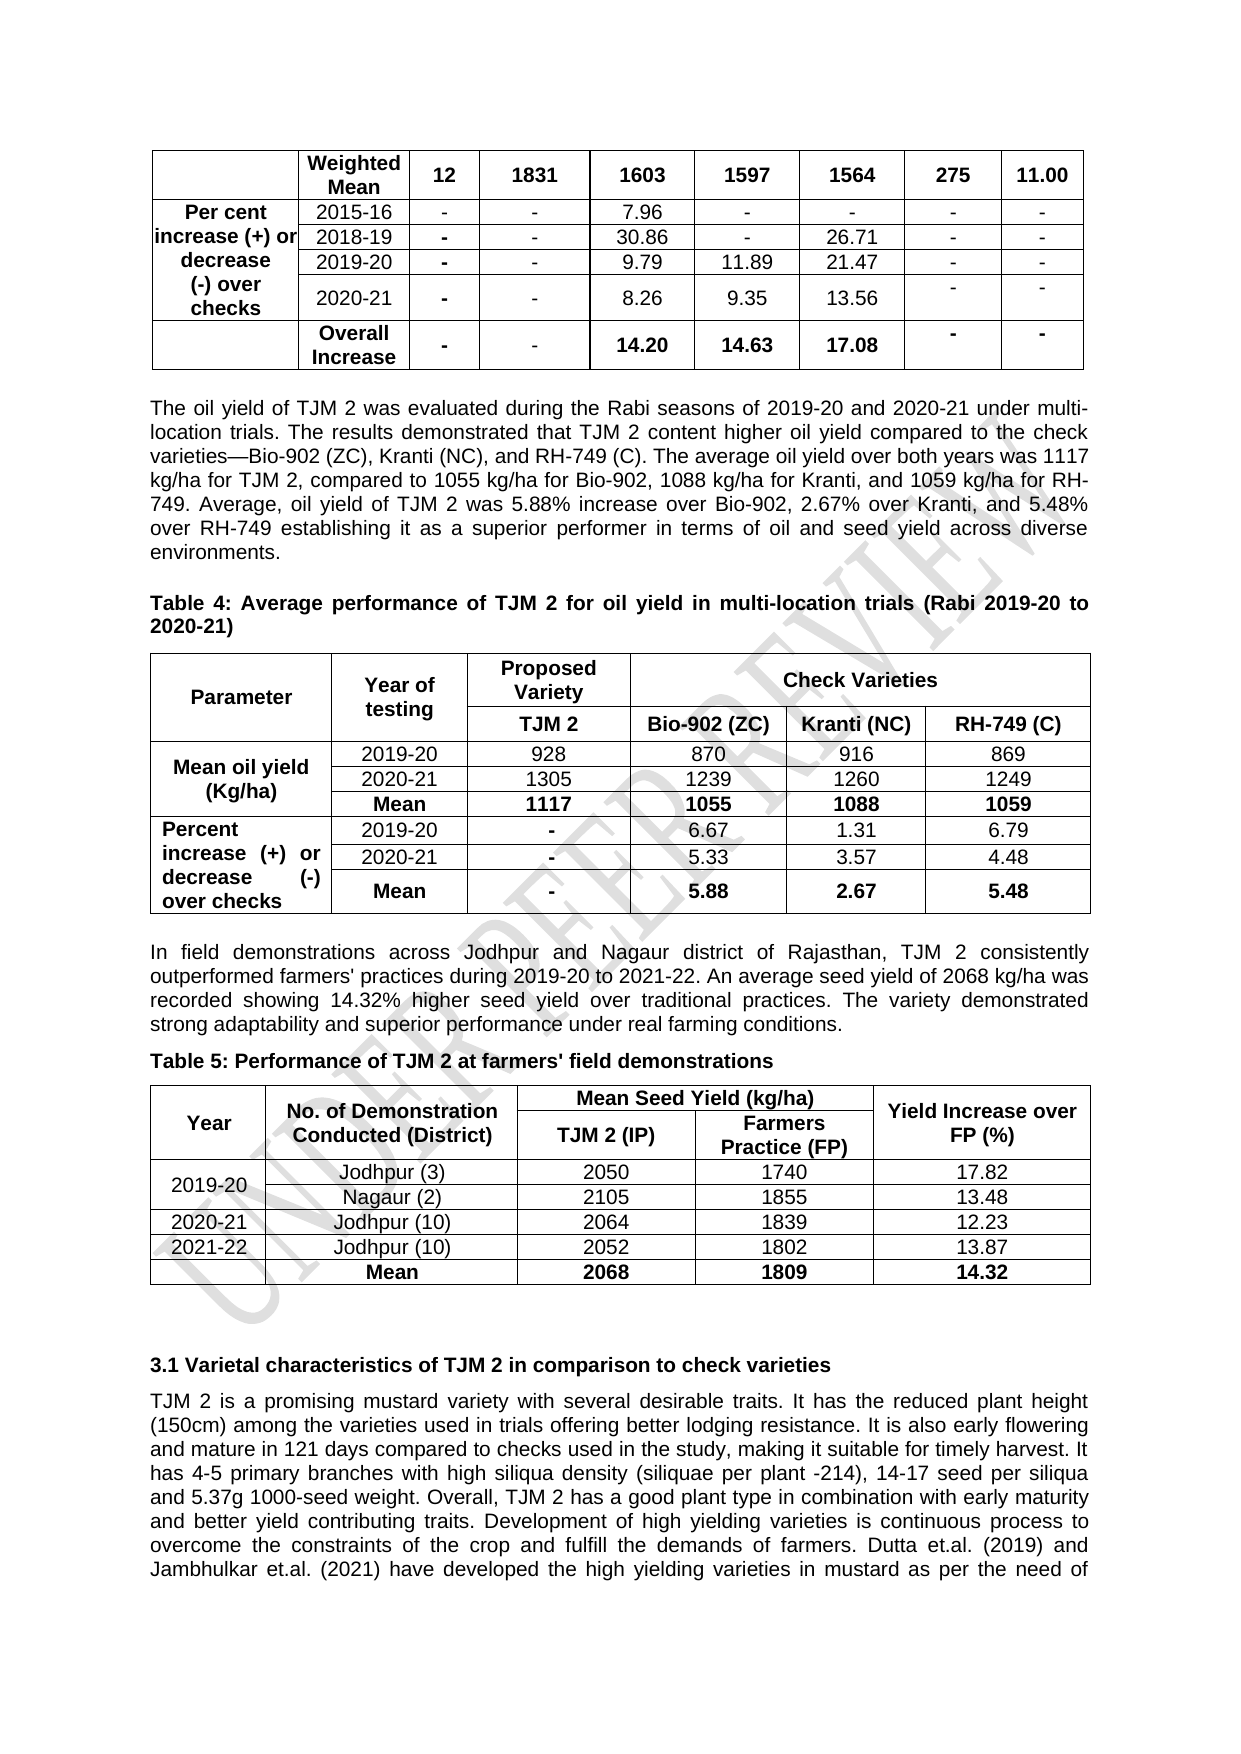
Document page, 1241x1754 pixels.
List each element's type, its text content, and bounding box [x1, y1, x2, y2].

table_cell 869 [926, 742, 1090, 766]
table_cell 14.32 [874, 1260, 1090, 1284]
table_cell Bio-902 (ZC) [631, 707, 786, 741]
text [150, 1389, 1090, 1581]
table_cell - [905, 321, 1001, 369]
table_cell Mean [332, 870, 467, 913]
table_cell Overall Increase [299, 321, 409, 369]
table_cell 1249 [926, 767, 1090, 791]
table_cell 6.79 [926, 817, 1090, 844]
table_cell 2020-21 [332, 767, 467, 791]
table_header Year [151, 1086, 265, 1159]
table_cell 1740 [696, 1160, 873, 1184]
table_cell RH-749 (C) [926, 707, 1090, 741]
table_cell Mean oil yield (Kg/ha) [151, 742, 331, 816]
table_cell 2019-20 [151, 1160, 265, 1209]
table_cell - [468, 845, 630, 869]
table_cell 1059 [926, 792, 1090, 816]
table_cell 1603 [591, 151, 694, 199]
table_cell 1117 [468, 792, 630, 816]
table_cell 7.96 [591, 200, 694, 224]
table_cell 3.57 [787, 845, 925, 869]
table_cell - [480, 275, 589, 320]
table_cell 9.35 [695, 275, 799, 320]
table_cell - [468, 870, 630, 913]
table_cell 2.67 [787, 870, 925, 913]
table_cell - [480, 225, 589, 249]
table_cell 2019-20 [299, 250, 409, 274]
table_cell - [480, 321, 589, 369]
table_cell - [1002, 200, 1083, 224]
table_cell [151, 1260, 265, 1284]
table_cell 13.87 [874, 1235, 1090, 1259]
table_header Parameter [151, 654, 331, 741]
table_cell - [1002, 250, 1083, 274]
table_cell 12.23 [874, 1210, 1090, 1234]
table_cell Nagaur (2) [266, 1185, 517, 1209]
table_cell - [1002, 321, 1083, 369]
table_cell Mean [332, 792, 467, 816]
table_cell Farmers Practice (FP) [696, 1111, 873, 1159]
table_cell 2020-21 [299, 275, 409, 320]
table_cell 1802 [696, 1235, 873, 1259]
table_cell 5.88 [631, 870, 786, 913]
table_cell 2019-20 [332, 742, 467, 766]
table_cell 2068 [518, 1260, 695, 1284]
table_cell 2050 [518, 1160, 695, 1184]
table_cell 916 [787, 742, 925, 766]
text Table 5: Performance of TJM 2 at farmers' field demonstrations [150, 1048, 1090, 1072]
table_header Yield Increase over FP (%) [874, 1086, 1090, 1159]
table_cell Jodhpur (10) [266, 1210, 517, 1234]
table_cell 8.26 [591, 275, 694, 320]
table_cell 1260 [787, 767, 925, 791]
table_cell - [410, 250, 479, 274]
table_cell Kranti (NC) [787, 707, 925, 741]
table_cell 1831 [480, 151, 589, 199]
table_cell Weighted Mean [299, 151, 409, 199]
table_cell 1055 [631, 792, 786, 816]
table_cell - [800, 200, 904, 224]
table_cell TJM 2 [468, 707, 630, 741]
table_cell 4.48 [926, 845, 1090, 869]
table_cell Jodhpur (3) [266, 1160, 517, 1184]
table_cell - [468, 817, 630, 844]
table_cell - [1002, 225, 1083, 249]
table_cell - [905, 225, 1001, 249]
table_cell 30.86 [591, 225, 694, 249]
table_cell TJM 2 (IP) [518, 1111, 695, 1159]
table_cell 2018-19 [299, 225, 409, 249]
table_cell Jodhpur (10) [266, 1235, 517, 1259]
table_cell 5.48 [926, 870, 1090, 913]
table_cell 1809 [696, 1260, 873, 1284]
table_cell - [410, 321, 479, 369]
text In field demonstrations across Jodhpur and Nagaur district of Rajasthan, TJM 2 consistently outperformed farmers' practices during 2019-20 to 2021-22. An average seed yield of 2068 kg/ha was recorded showing 14.32% higher seed yield over traditional practices. The variety demonstrated strong adaptability and superior performance under real farming conditions. [150, 940, 1090, 1036]
table_cell 13.56 [800, 275, 904, 320]
table_cell 11.00 [1002, 151, 1083, 199]
table_cell 1839 [696, 1210, 873, 1234]
table_cell 1855 [696, 1185, 873, 1209]
table_cell 1305 [468, 767, 630, 791]
table_cell - [695, 200, 799, 224]
table_cell 13.48 [874, 1185, 1090, 1209]
table_cell [153, 321, 298, 369]
table_cell - [905, 275, 1001, 320]
table_cell 21.47 [800, 250, 904, 274]
table_cell 2021-22 [151, 1235, 265, 1259]
table_cell Per cent increase (+) or decrease (-) over checks [153, 200, 298, 320]
table_cell 2052 [518, 1235, 695, 1259]
table_cell 1.31 [787, 817, 925, 844]
table_cell - [480, 250, 589, 274]
table_cell 12 [410, 151, 479, 199]
table_cell Percent increase (+) or decrease (-) over checks [151, 817, 331, 913]
table_cell 6.67 [631, 817, 786, 844]
text Table 4: Average performance of TJM 2 for oil yield in multi-location trials (Rabi 2019-20 to 2020-21) [150, 590, 1090, 638]
table_cell - [1002, 275, 1083, 320]
table_cell 2064 [518, 1210, 695, 1234]
table_cell 1564 [800, 151, 904, 199]
table_header Year of testing [332, 654, 467, 741]
table_cell 9.79 [591, 250, 694, 274]
table_header Check Varieties [631, 654, 1090, 706]
table_cell - [480, 200, 589, 224]
table_cell 26.71 [800, 225, 904, 249]
table_cell 11.89 [695, 250, 799, 274]
table_cell 2020-21 [151, 1210, 265, 1234]
table_cell 2105 [518, 1185, 695, 1209]
table_cell - [905, 200, 1001, 224]
table_cell 1597 [695, 151, 799, 199]
table_cell 5.33 [631, 845, 786, 869]
table_cell - [410, 225, 479, 249]
table_cell 17.82 [874, 1160, 1090, 1184]
text 3.1 Varietal characteristics of TJM 2 in comparison to check varieties [150, 1353, 1090, 1377]
table_cell 1239 [631, 767, 786, 791]
table_cell - [695, 225, 799, 249]
table_header Mean Seed Yield (kg/ha) [518, 1086, 873, 1110]
table_header No. of Demonstration Conducted (District) [266, 1086, 517, 1159]
table_cell 17.08 [800, 321, 904, 369]
table_cell 870 [631, 742, 786, 766]
table_cell Mean [266, 1260, 517, 1284]
table_cell 275 [905, 151, 1001, 199]
table_cell - [410, 275, 479, 320]
table_cell - [410, 200, 479, 224]
table_cell 928 [468, 742, 630, 766]
table_cell 2015-16 [299, 200, 409, 224]
table_cell 14.63 [695, 321, 799, 369]
table_header Proposed Variety [468, 654, 630, 706]
table_cell 2019-20 [332, 817, 467, 844]
table_cell - [905, 250, 1001, 274]
table_cell 14.20 [591, 321, 694, 369]
table_cell 2020-21 [332, 845, 467, 869]
table_cell 1088 [787, 792, 925, 816]
text The oil yield of TJM 2 was evaluated during the Rabi seasons of 2019-20 and 2020-21 under multi-location trials. The results demonstrated that TJM 2 content higher oil yield compared to the check varieties—Bio-902 (ZC), Kranti (NC), and RH-749 (C). The average oil yield over both years was 1117 kg/ha for TJM 2, compared to 1055 kg/ha for Bio-902, 1088 kg/ha for Kranti, and 1059 kg/ha for RH-749. Average, oil yield of TJM 2 was 5.88% increase over Bio-902, 2.67% over Kranti, and 5.48% over RH-749 establishing it as a superior performer in terms of oil and seed yield across diverse environments. [150, 396, 1090, 564]
